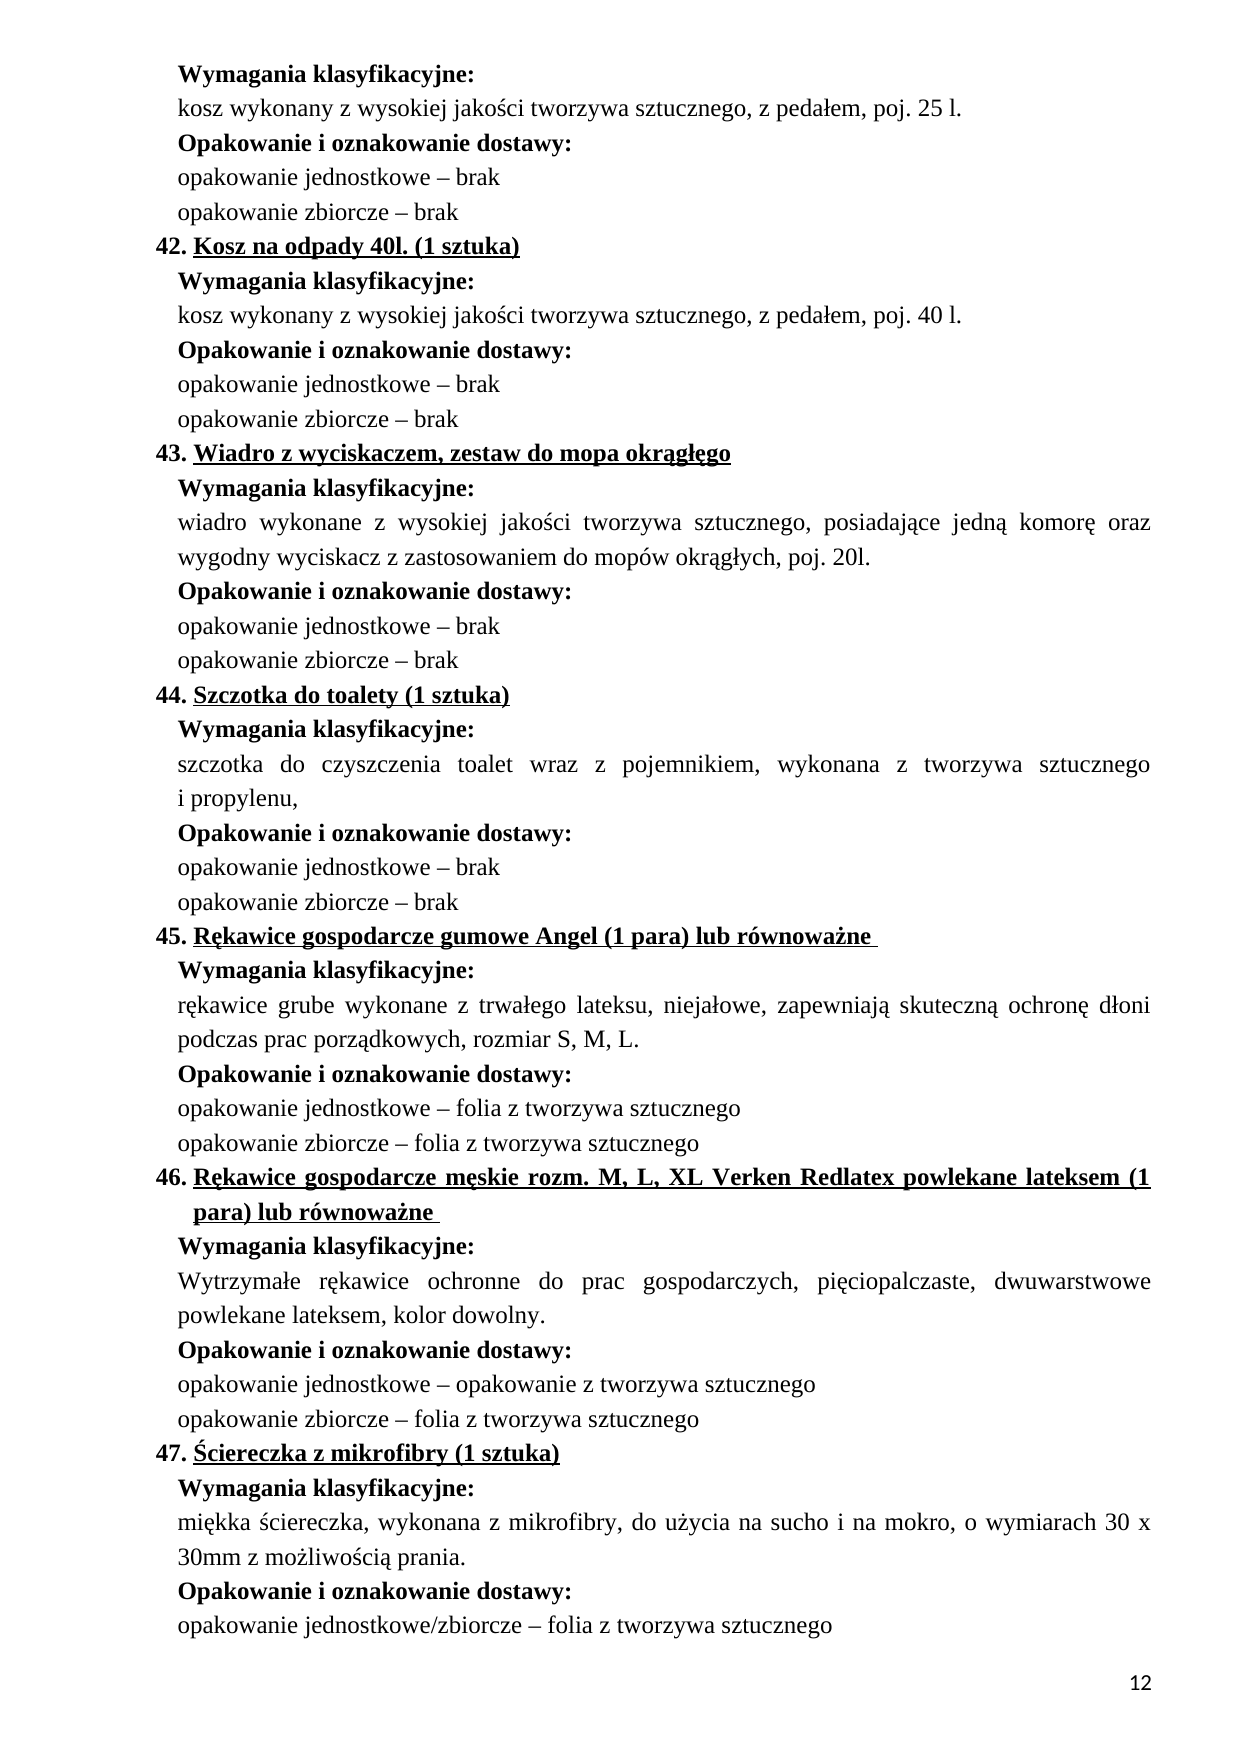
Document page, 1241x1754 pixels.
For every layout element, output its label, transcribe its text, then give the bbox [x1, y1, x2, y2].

text Wytrzymałe rękawice ochronne do prac gospodarczych, pięciopalczaste, dwuwarstwowe powlekane lateksem, kolor dowolny. [177, 1266, 1152, 1329]
list Ściereczka z mikrofibry (1 sztuka) [156, 1438, 1152, 1467]
text Wymagania klasyfikacyjne: [177, 1473, 1152, 1501]
text Wymagania klasyfikacyjne: [177, 1231, 1152, 1260]
text opakowanie jednostkowe – opakowanie z tworzywa sztucznego [177, 1369, 1152, 1398]
text Wymagania klasyfikacyjne: [177, 956, 1152, 984]
list Szczotka do toalety (1 sztuka) [156, 680, 1152, 708]
text Wymagania klasyfikacyjne: [177, 59, 1152, 88]
text Wymagania klasyfikacyjne: [177, 266, 1152, 295]
text opakowanie jednostkowe/zbiorcze – folia z tworzywa sztucznego [177, 1611, 1152, 1639]
text Opakowanie i oznakowanie dostawy: [177, 335, 1152, 364]
text kosz wykonany z wysokiej jakości tworzywa sztucznego, z pedałem, poj. 40 l. [177, 300, 1152, 329]
text Wymagania klasyfikacyjne: [177, 473, 1152, 502]
text wiadro wykonane z wysokiej jakości tworzywa sztucznego, posiadające jedną komorę oraz wygodny wyciskacz z zastosowaniem do mopów okrągłych, poj. 20l. [177, 507, 1152, 571]
text opakowanie zbiorcze – brak [177, 887, 1152, 915]
text Opakowanie i oznakowanie dostawy: [177, 818, 1152, 846]
list Rękawice gospodarcze gumowe Angel (1 para) lub równoważne [156, 921, 1152, 950]
list Rękawice gospodarcze męskie rozm. M, L, XL Verken Redlatex powlekane lateksem (1 para) lub równoważne [156, 1162, 1152, 1226]
text opakowanie jednostkowe – folia z tworzywa sztucznego [177, 1093, 1152, 1122]
text rękawice grube wykonane z trwałego lateksu, niejałowe, zapewniają skuteczną ochronę dłoni podczas prac porządkowych, rozmiar S, M, L. [177, 990, 1152, 1053]
text Opakowanie i oznakowanie dostawy: [177, 1335, 1152, 1363]
text opakowanie jednostkowe – brak [177, 369, 1152, 398]
text opakowanie zbiorcze – brak [177, 645, 1152, 674]
list Wiadro z wyciskaczem, zestaw do mopa okrągłęgo [156, 438, 1152, 467]
text opakowanie jednostkowe – brak [177, 162, 1152, 191]
text kosz wykonany z wysokiej jakości tworzywa sztucznego, z pedałem, poj. 25 l. [177, 93, 1152, 122]
text opakowanie zbiorcze – brak [177, 197, 1152, 226]
text Opakowanie i oznakowanie dostawy: [177, 1059, 1152, 1088]
text szczotka do czyszczenia toalet wraz z pojemnikiem, wykonana z tworzywa sztucznego i propylenu, [177, 749, 1152, 812]
text opakowanie jednostkowe – brak [177, 611, 1152, 639]
text Opakowanie i oznakowanie dostawy: [177, 576, 1152, 605]
text opakowanie jednostkowe – brak [177, 852, 1152, 881]
text opakowanie zbiorcze – folia z tworzywa sztucznego [177, 1404, 1152, 1432]
text opakowanie zbiorcze – folia z tworzywa sztucznego [177, 1128, 1152, 1157]
text Wymagania klasyfikacyjne: [177, 714, 1152, 743]
text opakowanie zbiorcze – brak [177, 404, 1152, 433]
text Opakowanie i oznakowanie dostawy: [177, 1576, 1152, 1605]
list Kosz na odpady 40l. (1 sztuka) [156, 231, 1152, 260]
text Opakowanie i oznakowanie dostawy: [177, 128, 1152, 157]
text miękka ściereczka, wykonana z mikrofibry, do użycia na sucho i na mokro, o wymiarach 30 x 30mm z możliwością prania. [177, 1507, 1152, 1570]
